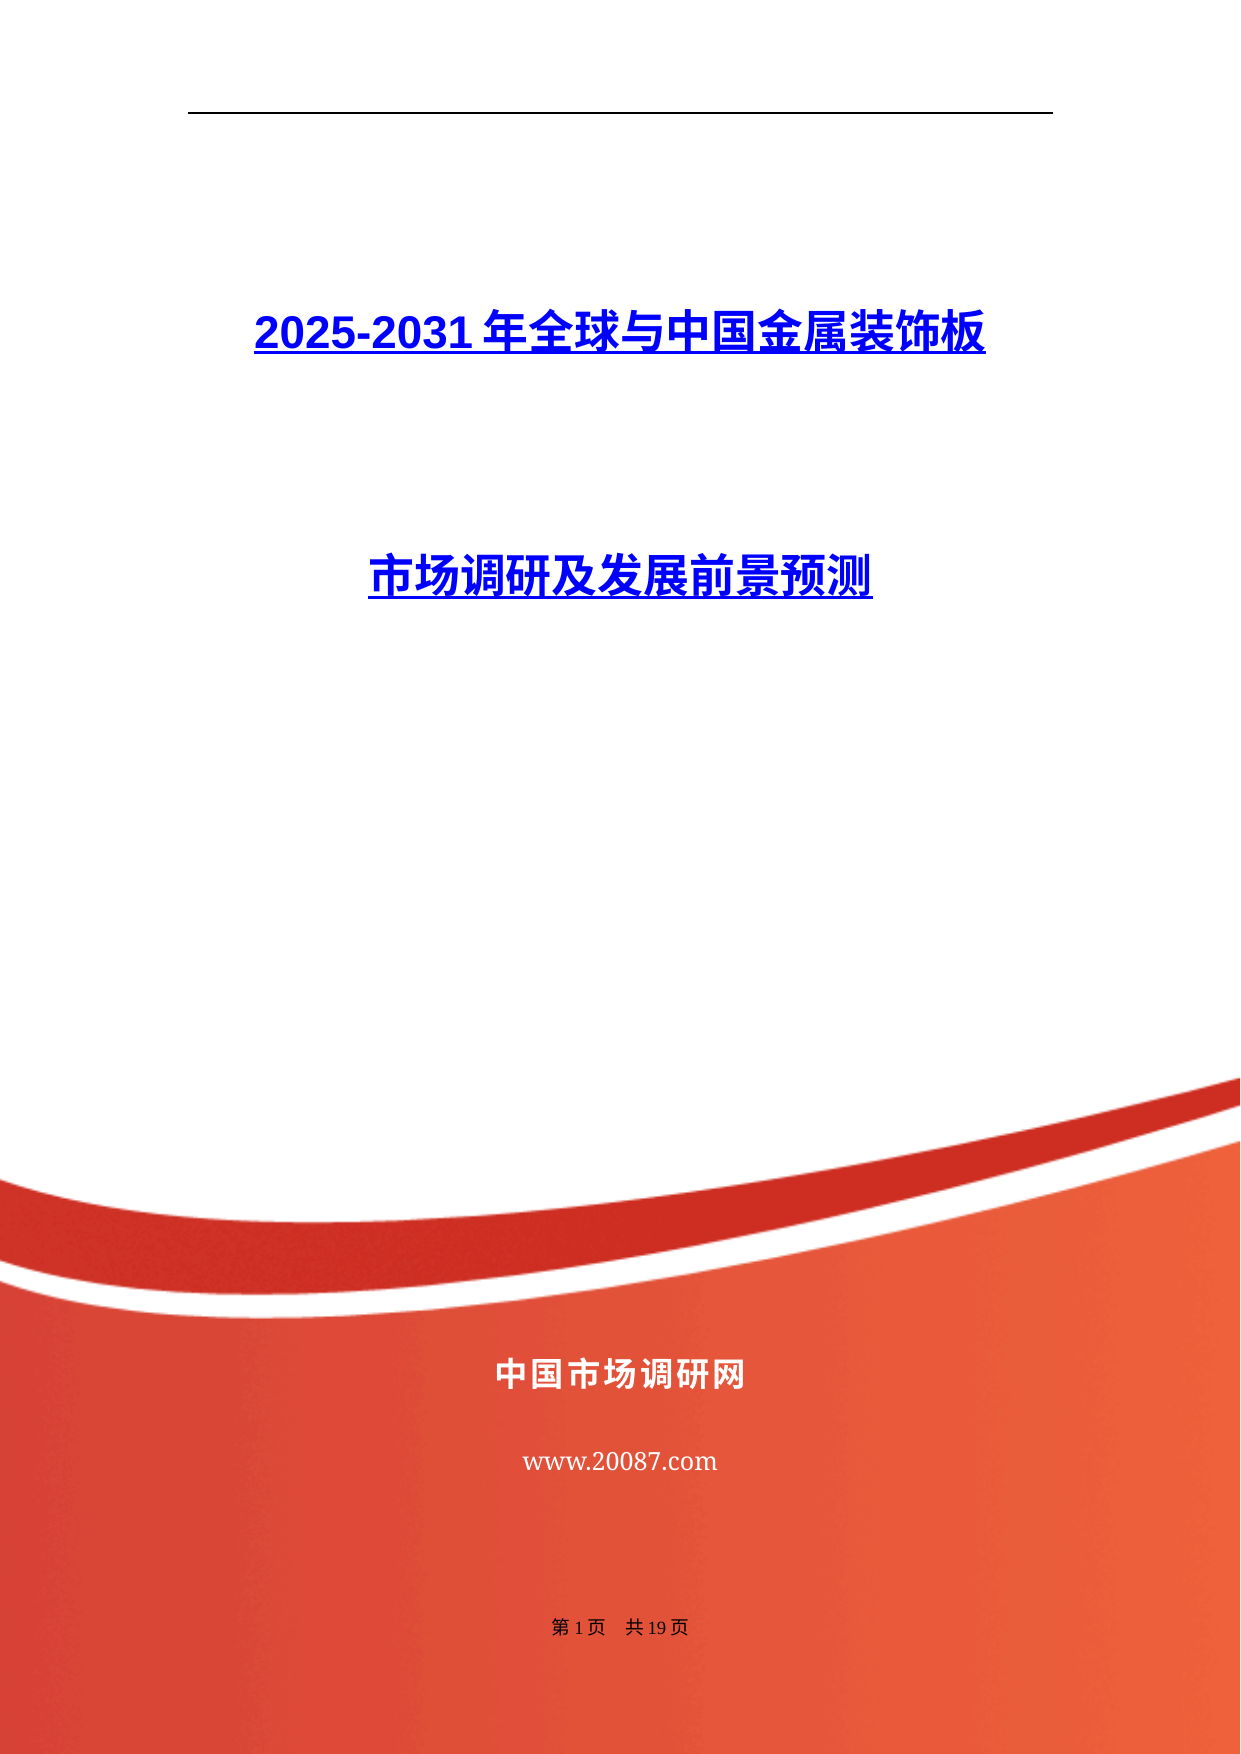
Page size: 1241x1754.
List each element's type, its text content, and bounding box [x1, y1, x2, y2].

table_header 2025-2031年全球与中国金属装饰板市场调研及发展前景预测 [188, 207, 1053, 773]
text www.20087.com [187, 1428, 1053, 1493]
subtitle 中国市场调研网 [187, 1339, 1053, 1404]
picture [0, 1006, 1241, 1754]
